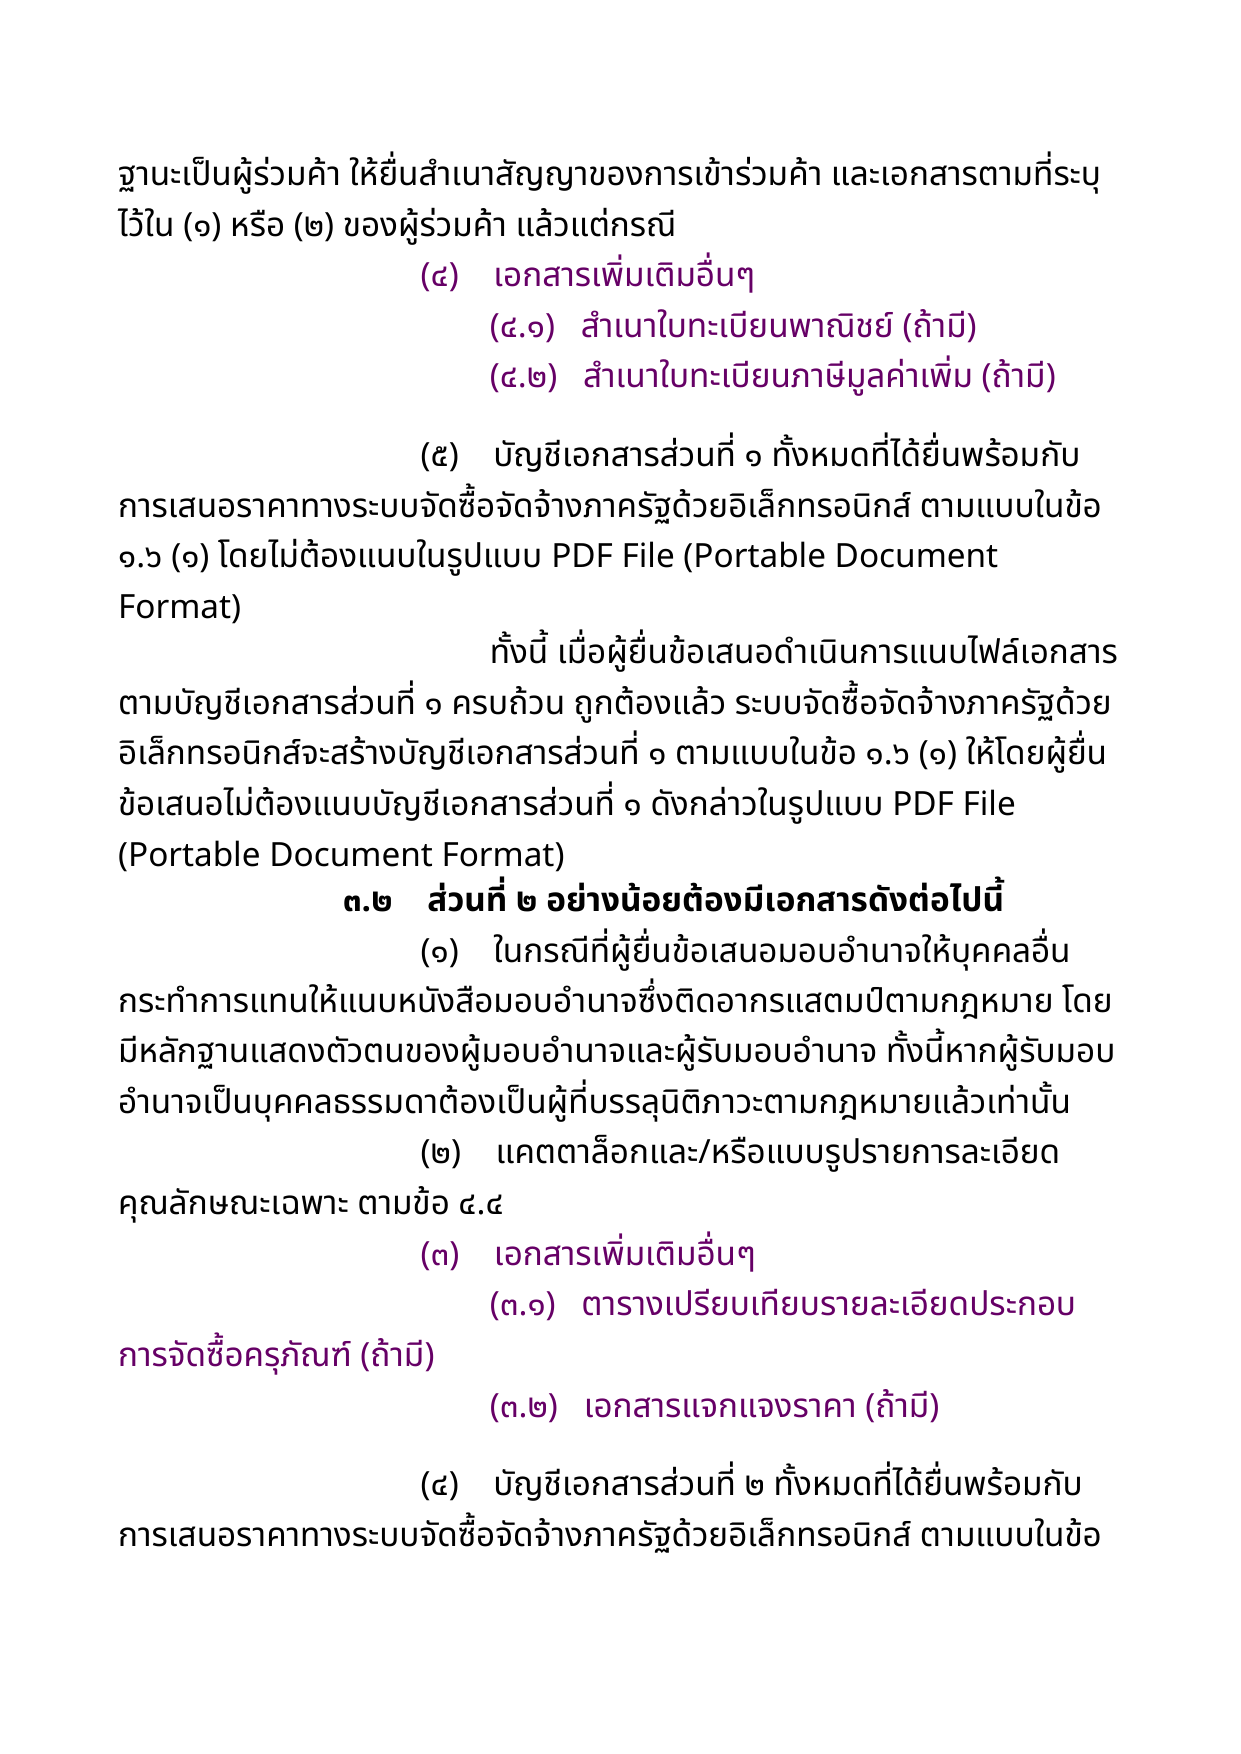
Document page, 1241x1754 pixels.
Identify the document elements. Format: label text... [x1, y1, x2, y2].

table_cell ทั้งนี้ เมื่อผู้ยื่นข้อเสนอดำเนินการแนบไฟล์เอกสารตามบัญชีเอกสารส่วนที่ ๑ ครบถ้วน ถูกต้องแล้ว ระบบจัดซื้อจัดจ้างภาครัฐด้วยอิเล็กทรอนิกส์จะสร้างบัญชีเอกสารส่วนที่ ๑ ตามแบบในข้อ ๑.๖ (๑) ให้โดยผู้ยื่นข้อเสนอไม่ต้องแนบบัญชีเอกสารส่วนที่ ๑ ดังกล่าวในรูปแบบ PDF File (Portable Document Format) [118, 628, 1122, 876]
table_cell (๓) เอกสารเพิ่มเติมอื่นๆ (๓.๑) ตารางเปรียบเทียบรายละเอียดประกอบการจัดซื้อครุภัณฑ์ (ถ้ามี) (๓.๒) เอกสารแจกแจงราคา (ถ้ามี) [118, 1230, 1122, 1460]
table_cell ๓.๒ ส่วนที่ ๒ อย่างน้อยต้องมีเอกสารดังต่อไปนี้ [118, 876, 1122, 926]
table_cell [118, 150, 1122, 251]
table_cell (๑) ในกรณีที่ผู้ยื่นข้อเสนอมอบอำนาจให้บุคคลอื่นกระทำการแทนให้แนบหนังสือมอบอำนาจซึ่งติดอากรแสตมป์ตามกฎหมาย โดยมีหลักฐานแสดงตัวตนของผู้มอบอำนาจและผู้รับมอบอำนาจ ทั้งนี้หากผู้รับมอบอำนาจเป็นบุคคลธรรมดาต้องเป็นผู้ที่บรรลุนิติภาวะตามกฎหมายแล้วเท่านั้น [118, 926, 1122, 1128]
table_cell (๒) แคตตาล็อกและ/หรือแบบรูปรายการละเอียดคุณลักษณะเฉพาะ ตามข้อ ๔.๔ [118, 1128, 1122, 1229]
table_cell (๔) เอกสารเพิ่มเติมอื่นๆ (๔.๑) สำเนาใบทะเบียนพาณิชย์ (ถ้ามี) (๔.๒) สำเนาใบทะเบียนภาษีมูลค่าเพิ่ม (ถ้ามี) [118, 251, 1122, 431]
table_cell (๕) บัญชีเอกสารส่วนที่ ๑ ทั้งหมดที่ได้ยื่นพร้อมกับการเสนอราคาทางระบบจัดซื้อจัดจ้างภาครัฐด้วยอิเล็กทรอนิกส์ ตามแบบในข้อ ๑.๖ (๑) โดยไม่ต้องแนบในรูปแบบ PDF File (Portable Document Format) [118, 431, 1122, 628]
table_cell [118, 1460, 1122, 1561]
